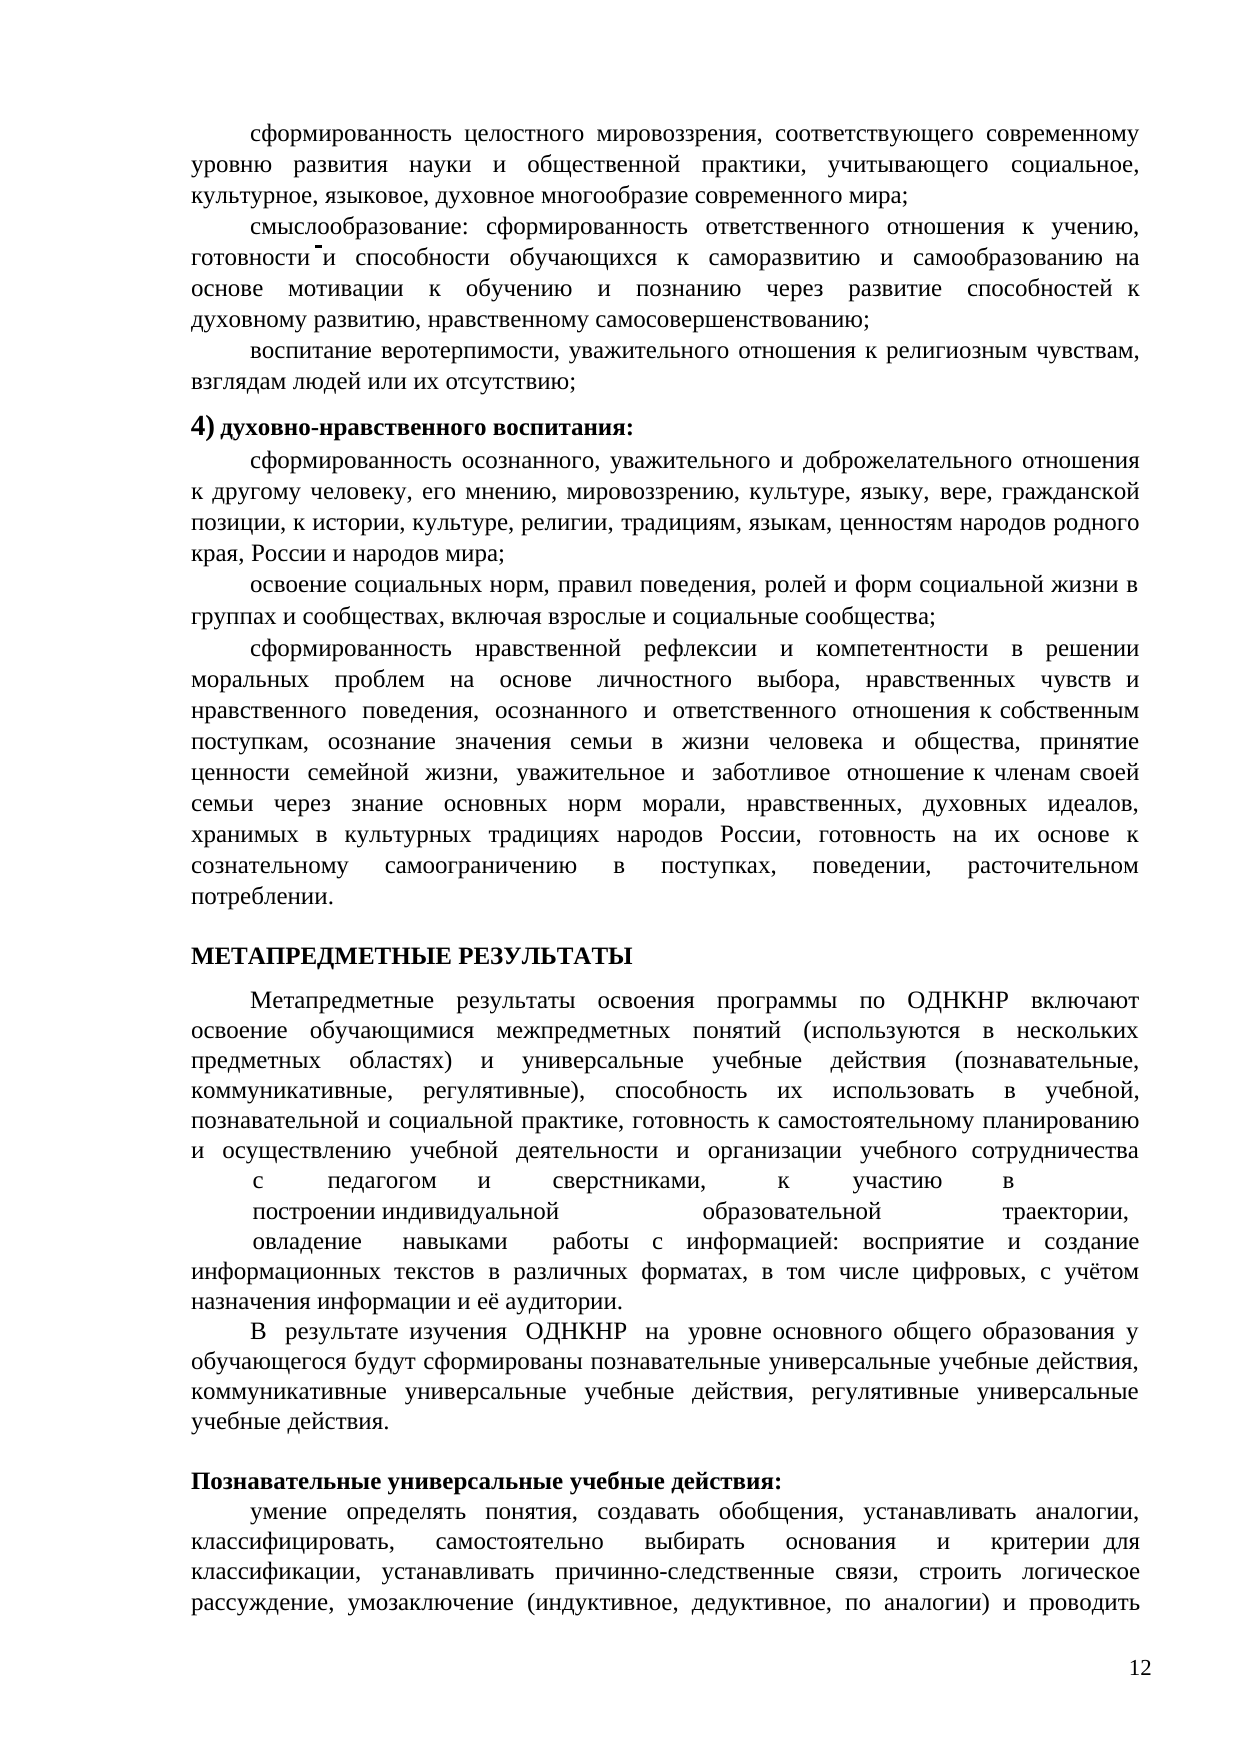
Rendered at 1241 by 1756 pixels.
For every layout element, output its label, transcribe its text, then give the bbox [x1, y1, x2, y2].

subtitle духовно-нравственного воспитания: [191, 408, 1152, 442]
text освоение социальных норм, правил поведения, ролей и форм социальной жизни в группах и сообществах, включая взрослые и социальные сообщества; [191, 569, 1138, 630]
subtitle МЕТАПРЕДМЕТНЫЕ РЕЗУЛЬТАТЫ [191, 941, 1152, 970]
text сформированность нравственной рефлексии и компетентности в решении моральных проблем на основе личностного выбора, нравственных чувств и нравственного поведения, осознанного и ответственного отношения к собственным поступкам, осознание значения семьи в жизни человека и общества, принятие ценности семейной жизни, уважительное и заботливое отношение к членам своей семьи через знание основных норм морали, нравственных, духовных идеалов, хранимых в культурных традициях народов России, готовность на их основе к сознательному самоограничению в поступках, поведении, расточительном потреблении. [191, 633, 1139, 910]
text Метапредметные результаты освоения программы по ОДНКНР включают освоение обучающимися межпредметных понятий (используются в нескольких предметных областях) и универсальные учебные действия (познавательные, коммуникативные, регулятивные), способность их использовать в учебной, познавательной и социальной практике, готовность к самостоятельному планированию и осуществлению учебной деятельности и организации учебного сотрудничества с педагогом и сверстниками, к участию в построении индивидуальной образовательной траектории, овладение навыками работы с информацией: восприятие и создание информационных текстов в различных форматах, в том числе цифровых, с учётом назначения информации и её аудитории. [191, 985, 1139, 1315]
text В результате изучения ОДНКНР на уровне основного общего образования у обучающегося будут сформированы познавательные универсальные учебные действия, коммуникативные универсальные учебные действия, регулятивные универсальные учебные действия. [191, 1316, 1139, 1435]
subtitle Познавательные универсальные учебные действия: [191, 1466, 1152, 1494]
text смыслообразование: сформированность ответственного отношения к учению, готовности и способности обучающихся к саморазвитию и самообразованию на основе мотивации к обучению и познанию через развитие способностей к духовному развитию, нравственному самосовершенствованию; [191, 211, 1140, 333]
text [191, 1496, 1140, 1615]
text сформированность целостного мировоззрения, соответствующего современному уровню развития науки и общественной практики, учитывающего социальное, культурное, языковое, духовное многообразие современного мира; [191, 118, 1139, 209]
text воспитание веротерпимости, уважительного отношения к религиозным чувствам, взглядам людей или их отсутствию; [191, 336, 1140, 395]
text сформированность осознанного, уважительного и доброжелательного отношения к другому человеку, его мнению, мировоззрению, культуре, языку, вере, гражданской позиции, к истории, культуре, религии, традициям, языкам, ценностям народов родного края, России и народов мира; [191, 445, 1139, 567]
